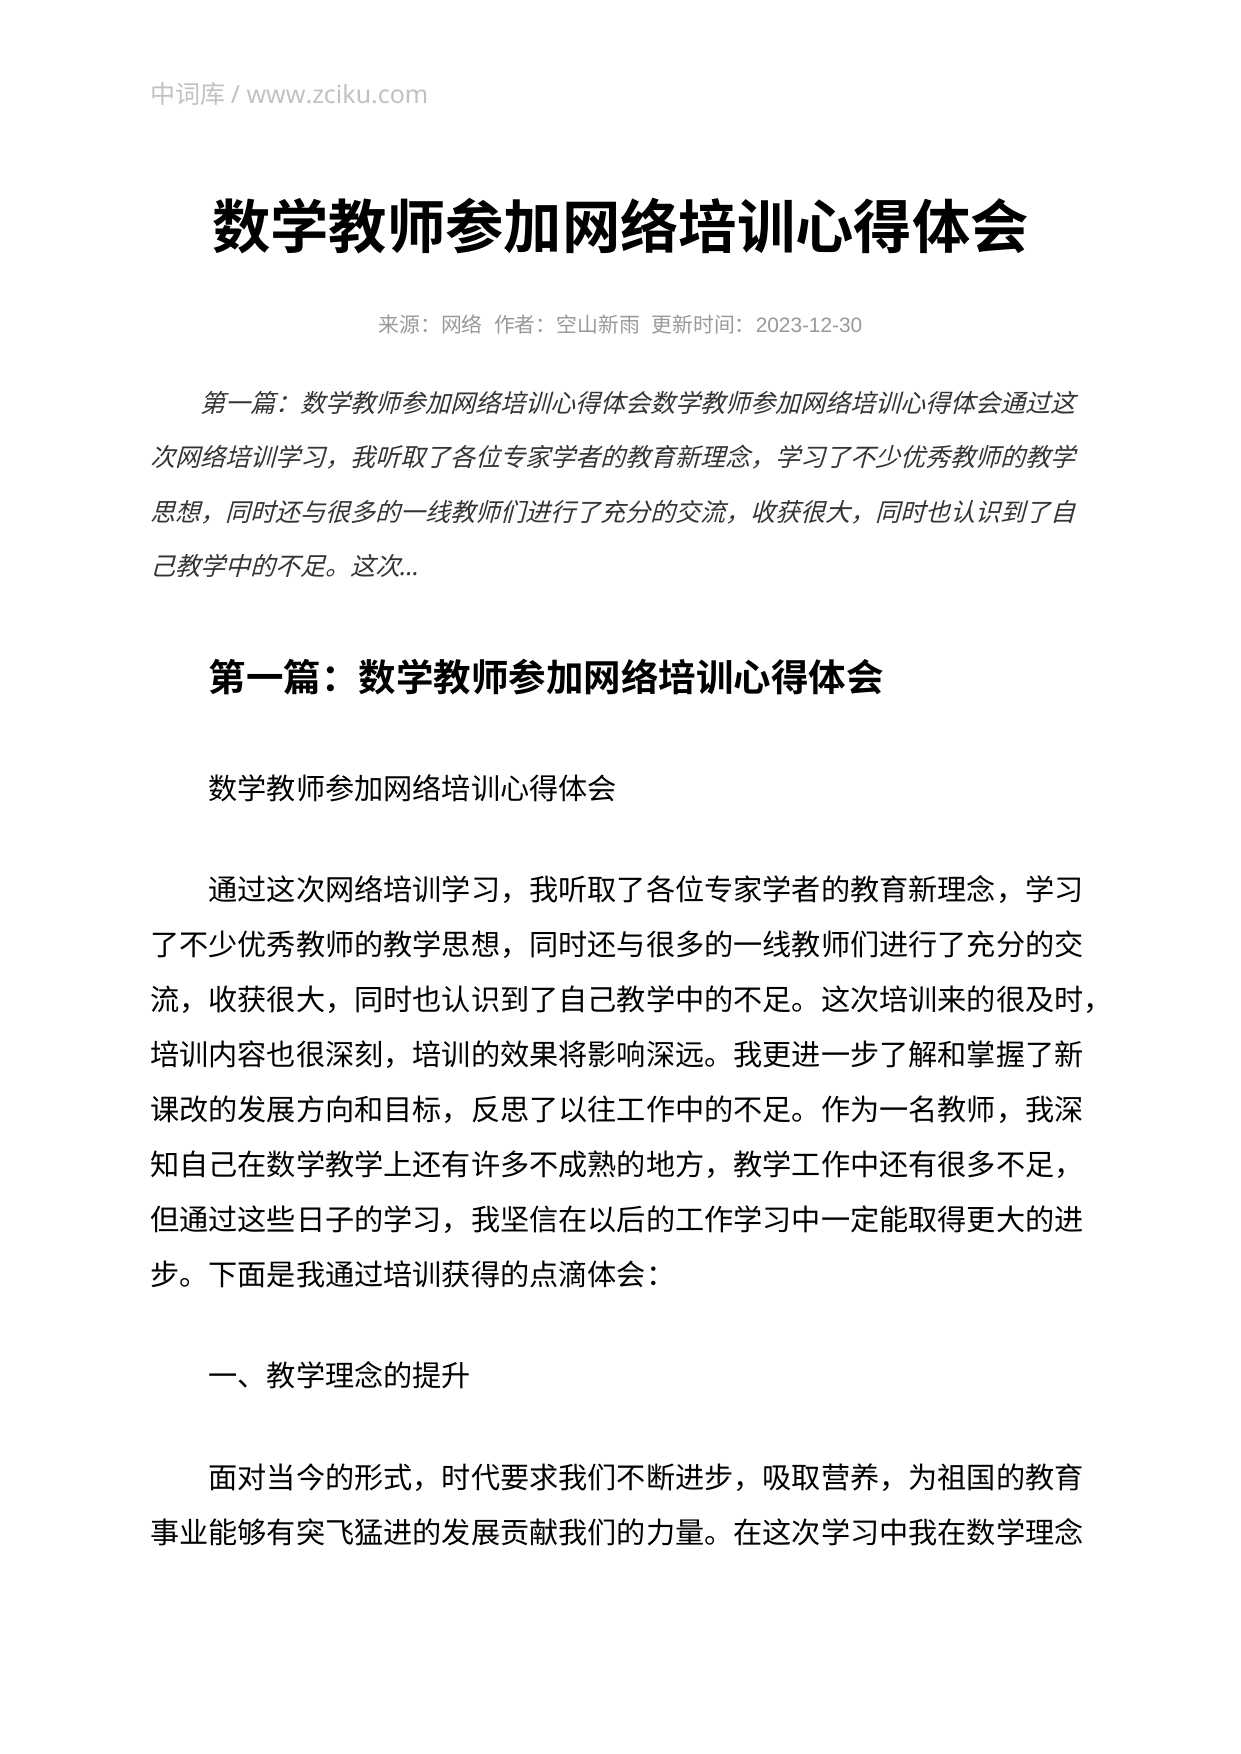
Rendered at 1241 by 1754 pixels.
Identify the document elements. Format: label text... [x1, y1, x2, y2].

text 数学教师参加网络培训心得体会 [150, 765, 1090, 807]
subtitle 数学教师参加网络培训心得体会 [150, 181, 1090, 266]
text 一、教学理念的提升 [150, 1353, 1090, 1395]
text 来源：网络 作者：空山新雨 更新时间：2023-12-30 [150, 313, 1090, 337]
text 通过这次网络培训学习，我听取了各位专家学者的教育新理念，学习了不少优秀教师的教学思想，同时还与很多的一线教师们进行了充分的交流，收获很大，同时也认识到了自己教学中的不足。这次培训来的很及时，培训内容也很深刻，培训的效果将影响深远。我更进一步了解和掌握了新课改的发展方向和目标，反思了以往工作中的不足。作为一名教师，我深知自己在数学教学上还有许多不成熟的地方，教学工作中还有很多不足，但通过这些日子的学习，我坚信在以后的工作学习中一定能取得更大的进步。下面是我通过培训获得的点滴体会： [150, 867, 1090, 1293]
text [150, 1455, 1090, 1552]
text 第一篇：数学教师参加网络培训心得体会数学教师参加网络培训心得体会通过这次网络培训学习，我听取了各位专家学者的教育新理念，学习了不少优秀教师的教学思想，同时还与很多的一线教师们进行了充分的交流，收获很大，同时也认识到了自己教学中的不足。这次... [150, 383, 1090, 583]
text 第一篇：数学教师参加网络培训心得体会 [150, 648, 1090, 702]
